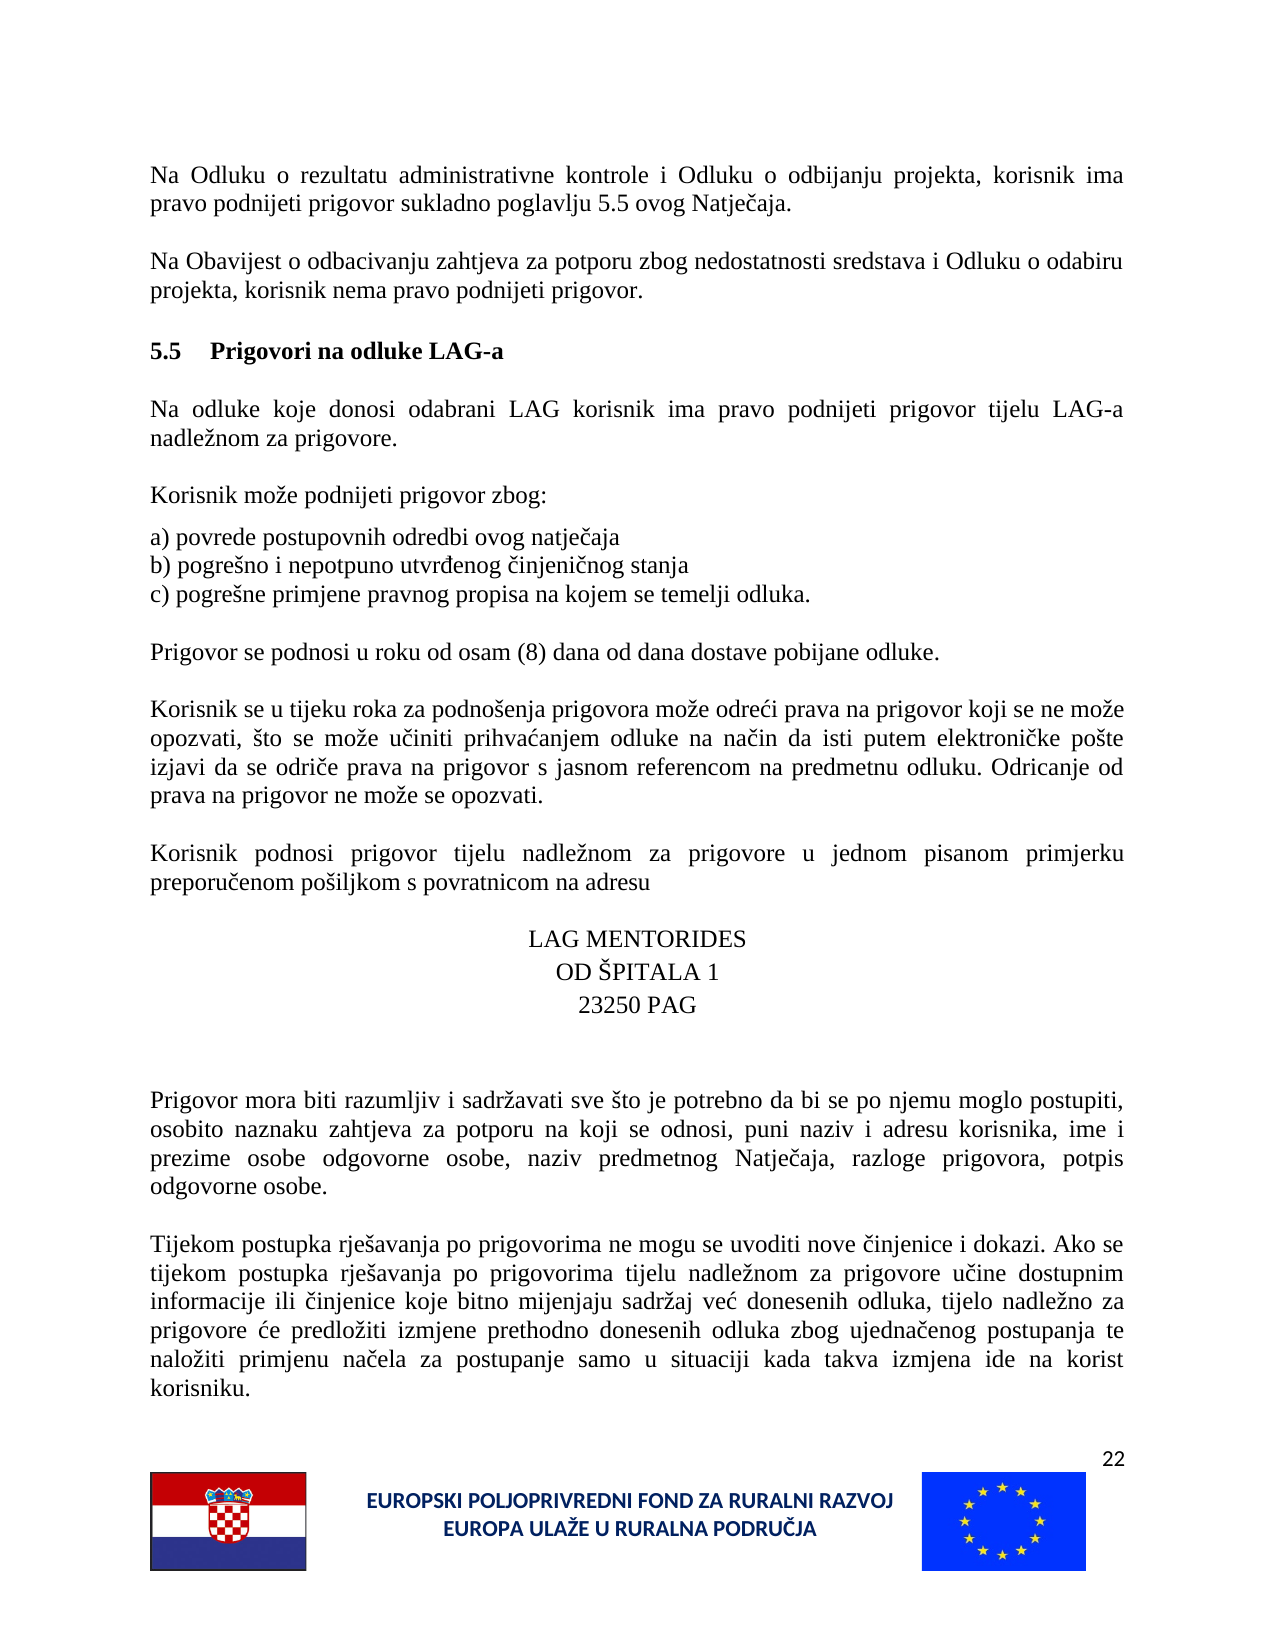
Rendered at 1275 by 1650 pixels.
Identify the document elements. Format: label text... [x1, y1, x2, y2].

text Prigovor mora biti razumljiv i sadržavati sve što je potrebno da bi se po njemu moglo postupiti, osobito naznaku zahtjeva za potporu na koji se odnosi, puni naziv i adresu korisnika, ime i prezime osobe odgovorne osobe, naziv predmetnog Natječaja, razloge prigovora, potpis odgovorne osobe. [150, 1085, 1125, 1200]
text Na Odluku o rezultatu administrativne kontrole i Odluku o odbijanju projekta, korisnik ima pravo podnijeti prigovor sukladno poglavlju 5.5 ovog Natječaja. [150, 160, 1125, 217]
text Tijekom postupka rješavanja po prigovorima ne mogu se uvoditi nove činjenice i dokazi. Ako se tijekom postupka rješavanja po prigovorima tijelu nadležnom za prigovore učine dostupnim informacije ili činjenice koje bitno mijenjaju sadržaj već donesenih odluka, tijelo nadležno za prigovore će predložiti izmjene prethodno donesenih odluka zbog ujednačenog postupanja te naložiti primjenu načela za postupanje samo u situaciji kada takva izmjena ide na korist korisniku. [150, 1229, 1125, 1401]
text b) pogrešno i nepotpuno utvrđenog činjeničnog stanja [150, 551, 1125, 579]
text Na odluke koje donosi odabrani LAG korisnik ima pravo podnijeti prigovor tijelu LAG-a nadležnom za prigovore. [150, 394, 1125, 451]
text Korisnik podnosi prigovor tijelu nadležnom za prigovore u jednom pisanom primjerku preporučenom pošiljkom s povratnicom na adresu [150, 838, 1125, 896]
text Prigovor se podnosi u roku od osam (8) dana od dana dostave pobijane odluke. [150, 637, 1125, 666]
text LAG MENTORIDES [150, 924, 1125, 953]
picture [921, 1472, 1086, 1571]
text Korisnik može podnijeti prigovor zbog: [150, 481, 1125, 509]
picture [150, 1472, 307, 1571]
text Korisnik se u tijeku roka za podnošenja prigovora može odreći prava na prigovor koji se ne može opozvati, što se može učiniti prihvaćanjem odluke na način da isti putem elektroničke pošte izjavi da se odriče prava na prigovor s jasnom referencom na predmetnu odluku. Odricanje od prava na prigovor ne može se opozvati. [150, 694, 1125, 809]
text OD ŠPITALA 1 [150, 957, 1125, 986]
text a) povrede postupovnih odredbi ovog natječaja [150, 522, 1125, 551]
text c) pogrešne primjene pravnog propisa na kojem se temelji odluka. [150, 579, 1125, 608]
subtitle Prigovori na odluke LAG-a [150, 336, 1125, 365]
text 23250 PAG [150, 990, 1125, 1019]
text Na Obavijest o odbacivanju zahtjeva za potporu zbog nedostatnosti sredstava i Odluku o odabiru projekta, korisnik nema pravo podnijeti prigovor. [150, 246, 1125, 303]
